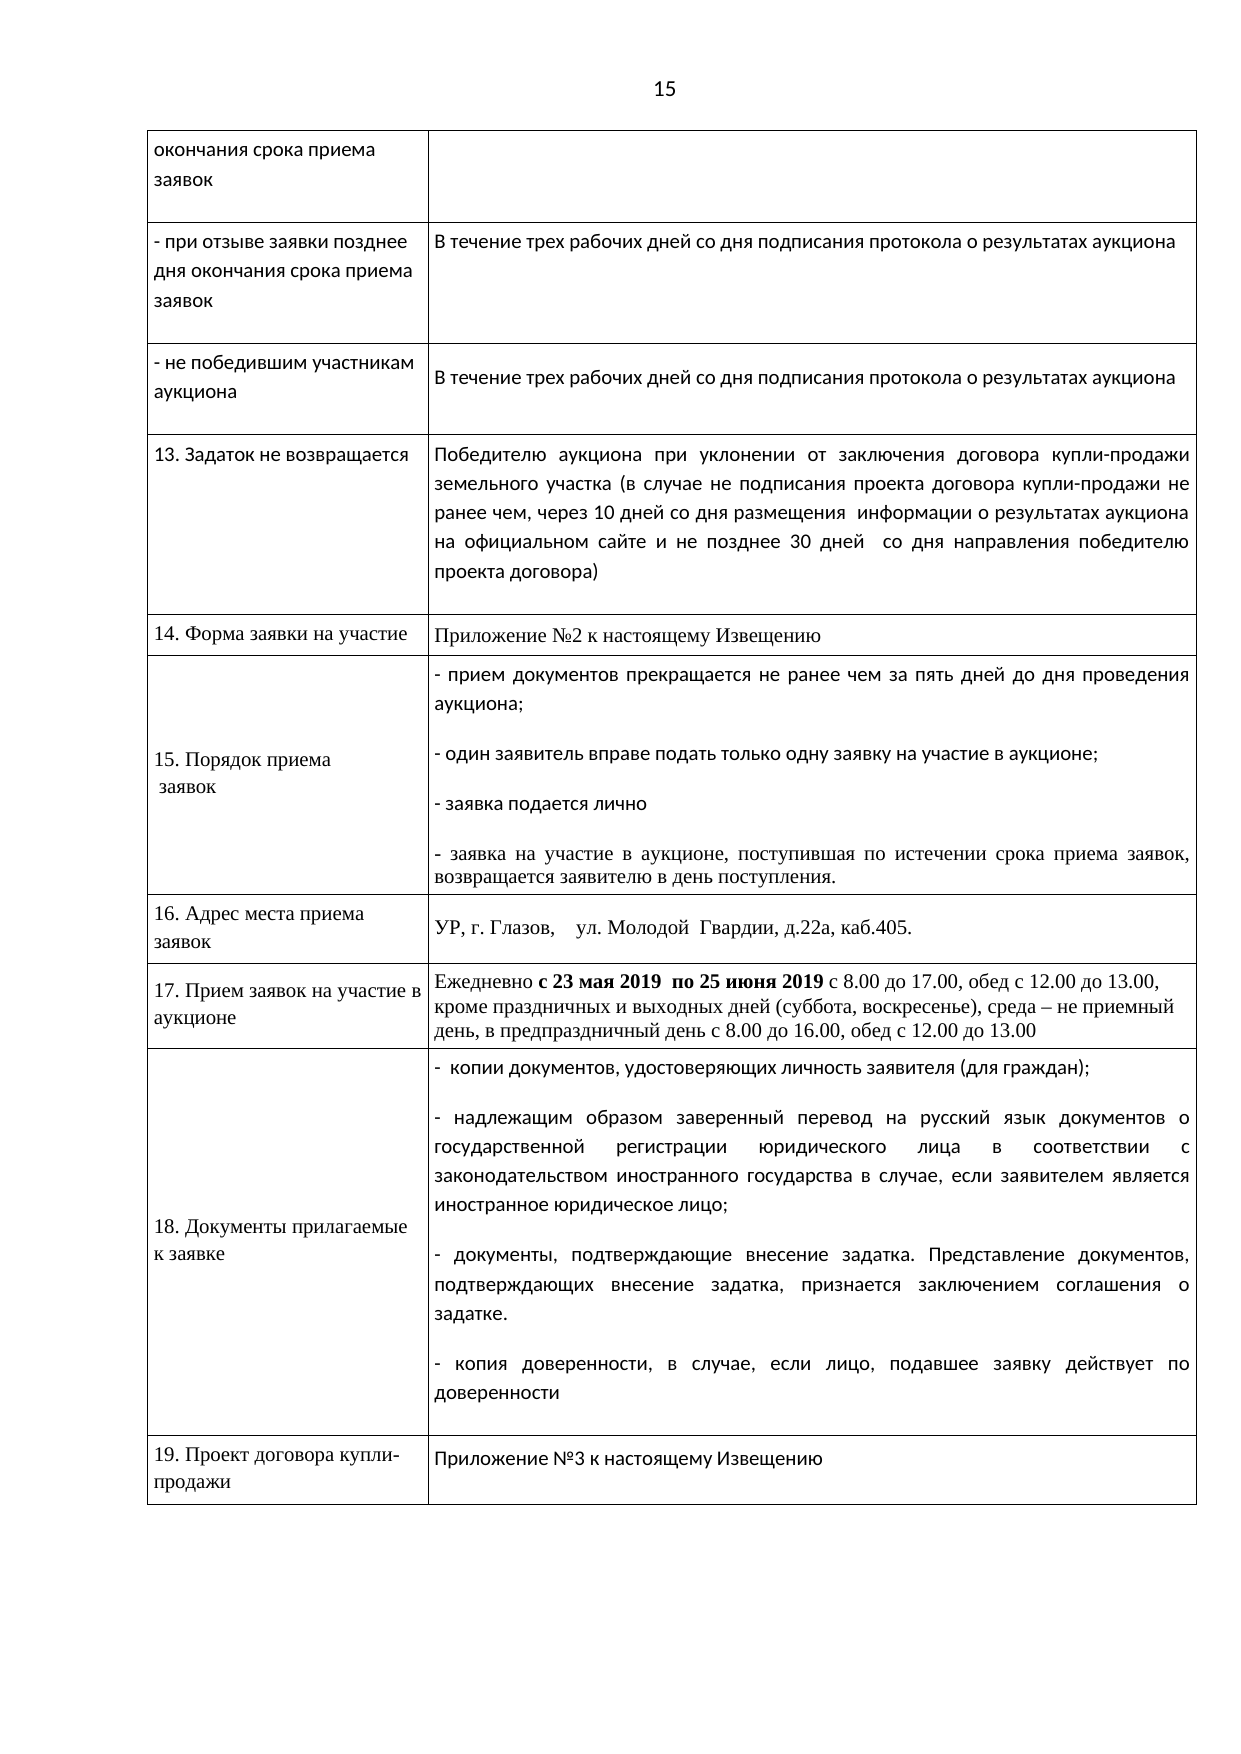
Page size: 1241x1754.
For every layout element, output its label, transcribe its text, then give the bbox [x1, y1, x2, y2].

table_cell Приложение №3 к настоящему Извещению [429, 1436, 1196, 1503]
table_cell 19. Проект договора купли-продажи [148, 1436, 428, 1503]
table_cell - не победившим участникам аукциона [148, 344, 428, 434]
table_cell 13. Задаток не возвращается [148, 435, 428, 614]
table_cell 18. Документы прилагаемые к заявке [148, 1049, 428, 1435]
table_cell - прием документов прекращается не ранее чем за пять дней до дня проведения аукциона; - один заявитель вправе подать только одну заявку на участие в аукционе; - заявка подается лично - заявка на участие в аукционе, поступившая по истечении срока приема заявок, возвращается заявителю в день поступления. [429, 656, 1196, 894]
table_cell В течение трех рабочих дней со дня подписания протокола о результатах аукциона [429, 344, 1196, 434]
table_cell Победителю аукциона при уклонении от заключения договора купли-продажи земельного участка (в случае не подписания проекта договора купли-продажи не ранее чем, через 10 дней со дня размещения информации о результатах аукциона на официальном сайте и не позднее 30 дней со дня направления победителю проекта договора) [429, 435, 1196, 614]
table_cell 16. Адрес места приема заявок [148, 895, 428, 963]
table_cell 14. Форма заявки на участие [148, 615, 428, 654]
table_cell - при отзыве заявки позднее дня окончания срока приема заявок [148, 223, 428, 343]
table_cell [429, 131, 1196, 222]
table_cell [148, 131, 428, 222]
table_cell Приложение №2 к настоящему Извещению [429, 615, 1196, 654]
table_cell В течение трех рабочих дней со дня подписания протокола о результатах аукциона [429, 223, 1196, 343]
table_cell Ежедневно с 23 мая 2019 по 25 июня 2019 с 8.00 до 17.00, обед с 12.00 до 13.00, кроме праздничных и выходных дней (суббота, воскресенье), среда – не приемный день, в предпраздничный день с 8.00 до 16.00, обед с 12.00 до 13.00 [429, 964, 1196, 1047]
table_cell 15. Порядок приема заявок [148, 656, 428, 894]
table_cell 17. Прием заявок на участие в аукционе [148, 964, 428, 1047]
table_cell - копии документов, удостоверяющих личность заявителя (для граждан); - надлежащим образом заверенный перевод на русский язык документов о государственной регистрации юридического лица в соответствии с законодательством иностранного государства в случае, если заявителем является иностранное юридическое лицо; - документы, подтверждающие внесение задатка. Представление документов, подтверждающих внесение задатка, признается заключением соглашения о задатке. - копия доверенности, в случае, если лицо, подавшее заявку действует по доверенности [429, 1049, 1196, 1435]
table_cell УР, г. Глазов, ул. Молодой Гвардии, д.22а, каб.405. [429, 895, 1196, 963]
